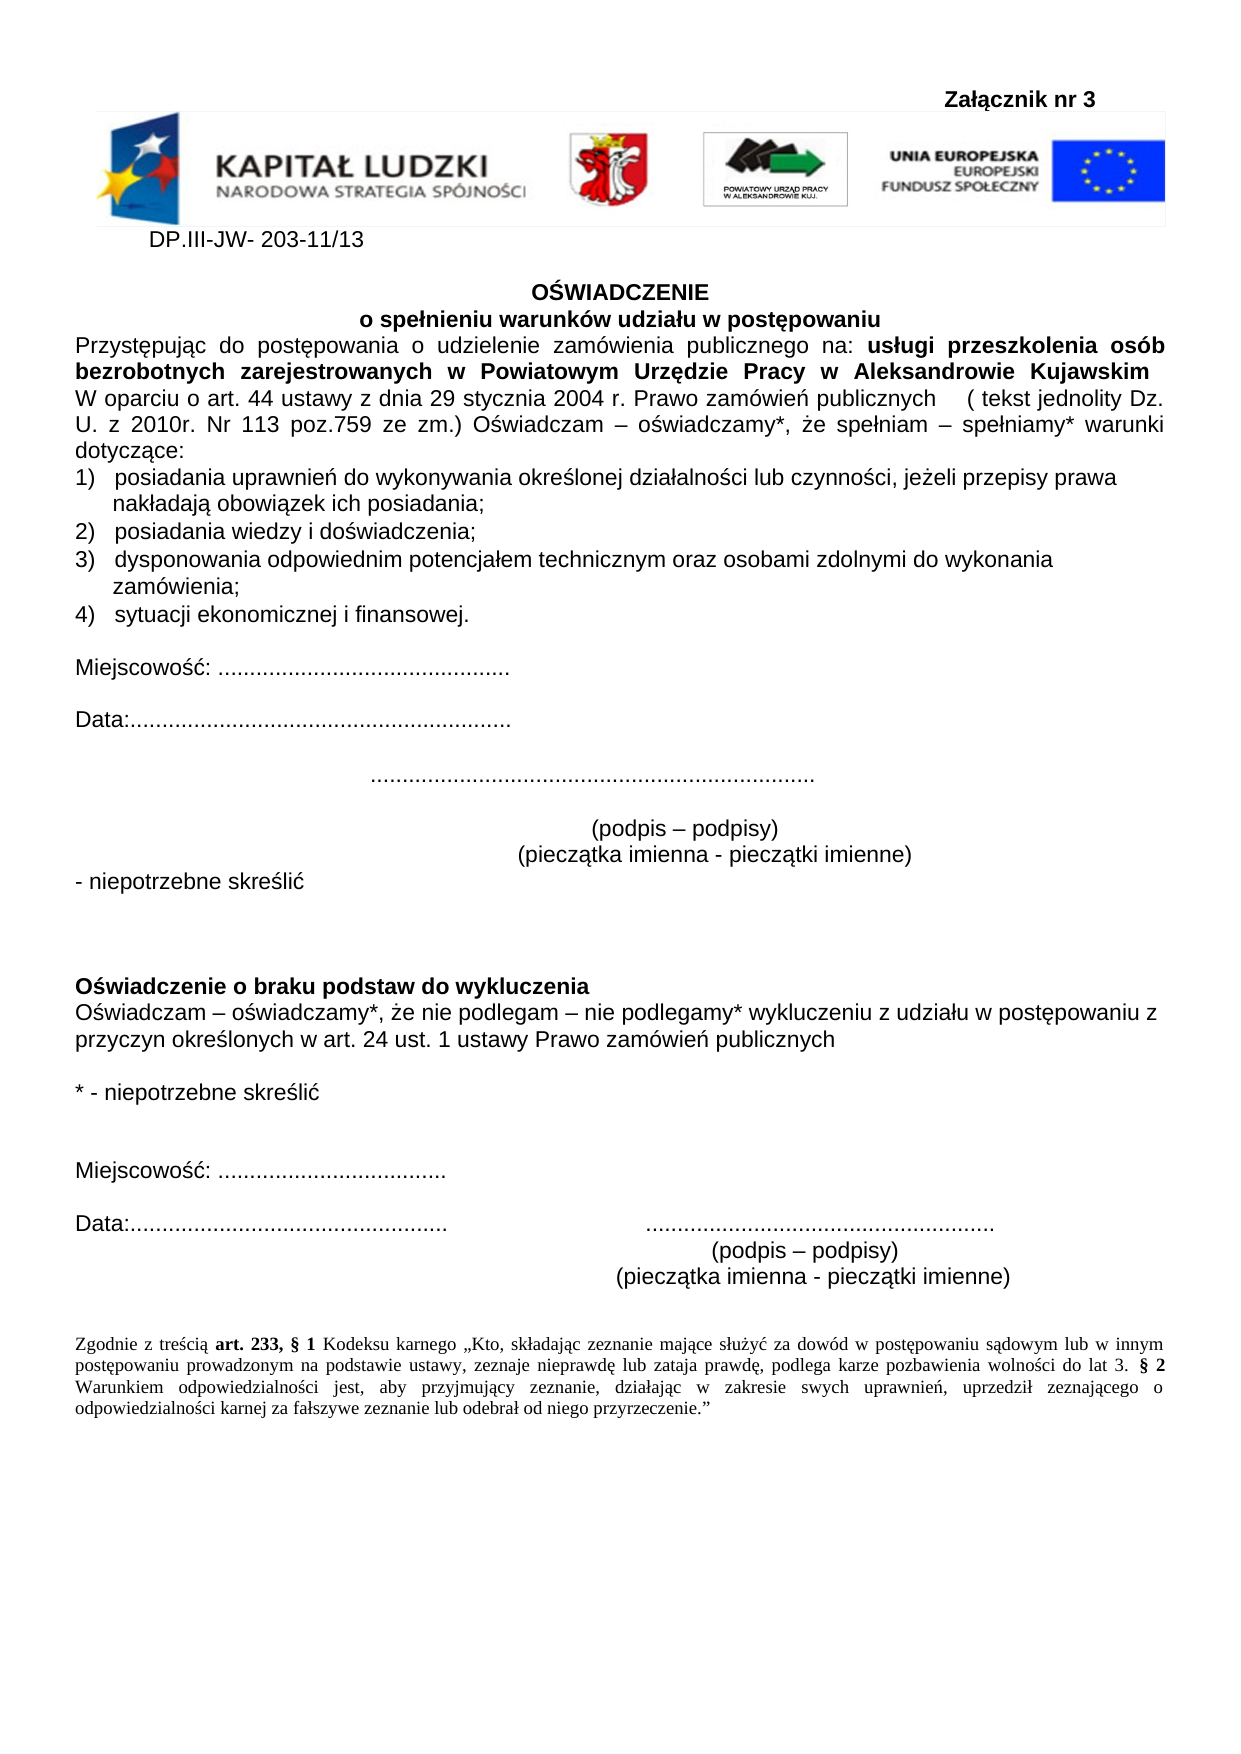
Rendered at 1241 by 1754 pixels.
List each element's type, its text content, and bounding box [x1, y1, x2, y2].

text 2) posiadania wiedzy i doświadczenia; [75, 518, 1165, 544]
text - niepotrzebne skreślić [75, 868, 1165, 894]
text Miejscowość: .................................... [75, 1157, 1165, 1184]
text * - niepotrzebne skreślić [75, 1078, 1165, 1105]
text OŚWIADCZENIE [75, 279, 1165, 306]
text Data:.................................................. ....................................................... [75, 1210, 1165, 1237]
text Przystępując do postępowania o udzielenie zamówienia publicznego na: usługi przeszkolenia osób bezrobotnych zarejestrowanych w Powiatowym Urzędzie Pracy w Aleksandrowie Kujawskim W oparciu o art. 44 ustawy z dnia 29 stycznia 2004 r. Prawo zamówień publicznych ( tekst jednolity Dz. U. z 2010r. Nr 113 poz.759 ze zm.) Oświadczam – oświadczamy*, że spełniam – spełniamy* warunki dotyczące: [75, 332, 1165, 464]
text Data:............................................................ [75, 706, 1165, 732]
text DP.III-JW- 203-11/13 [75, 226, 1165, 253]
text Zgodnie z treścią art. 233, § 1 Kodeksu karnego „Kto, składając zeznanie mające służyć za dowód w postępowaniu sądowym lub w innym postępowaniu prowadzonym na podstawie ustawy, zeznaje nieprawdę lub zataja prawdę, podlega karze pozbawienia wolności do lat 3. § 2 Warunkiem odpowiedzialności jest, aby przyjmujący zeznanie, działając w zakresie swych uprawnień, uprzedził zeznającego o odpowiedzialności karnej za fałszywe zeznanie lub odebrał od niego przyrzeczenie.” [75, 1332, 1165, 1419]
text 1) posiadania uprawnień do wykonywania określonej działalności lub czynności, jeżeli przepisy prawa nakładają obowiązek ich posiadania; [75, 464, 1165, 516]
picture [96, 111, 1166, 227]
text Oświadczenie o braku podstaw do wykluczenia [75, 973, 1165, 999]
text (podpis – podpisy) (pieczątka imienna - pieczątki imienne) [75, 787, 1165, 868]
text (pieczątka imienna - pieczątki imienne) [75, 1263, 1165, 1289]
text (podpis – podpisy) [75, 1237, 1165, 1263]
text Miejscowość: .............................................. [75, 653, 1165, 680]
text ...................................................................... [75, 732, 1165, 787]
text 4) sytuacji ekonomicznej i finansowej. [75, 601, 1165, 627]
text Oświadczam – oświadczamy*, że nie podlegam – nie podlegamy* wykluczeniu z udziału w postępowaniu z przyczyn określonych w art. 24 ust. 1 ustawy Prawo zamówień publicznych [75, 999, 1165, 1052]
text o spełnieniu warunków udziału w postępowaniu [75, 306, 1165, 332]
text 3) dysponowania odpowiednim potencjałem technicznym oraz osobami zdolnymi do wykonania zamówienia; [75, 546, 1165, 599]
